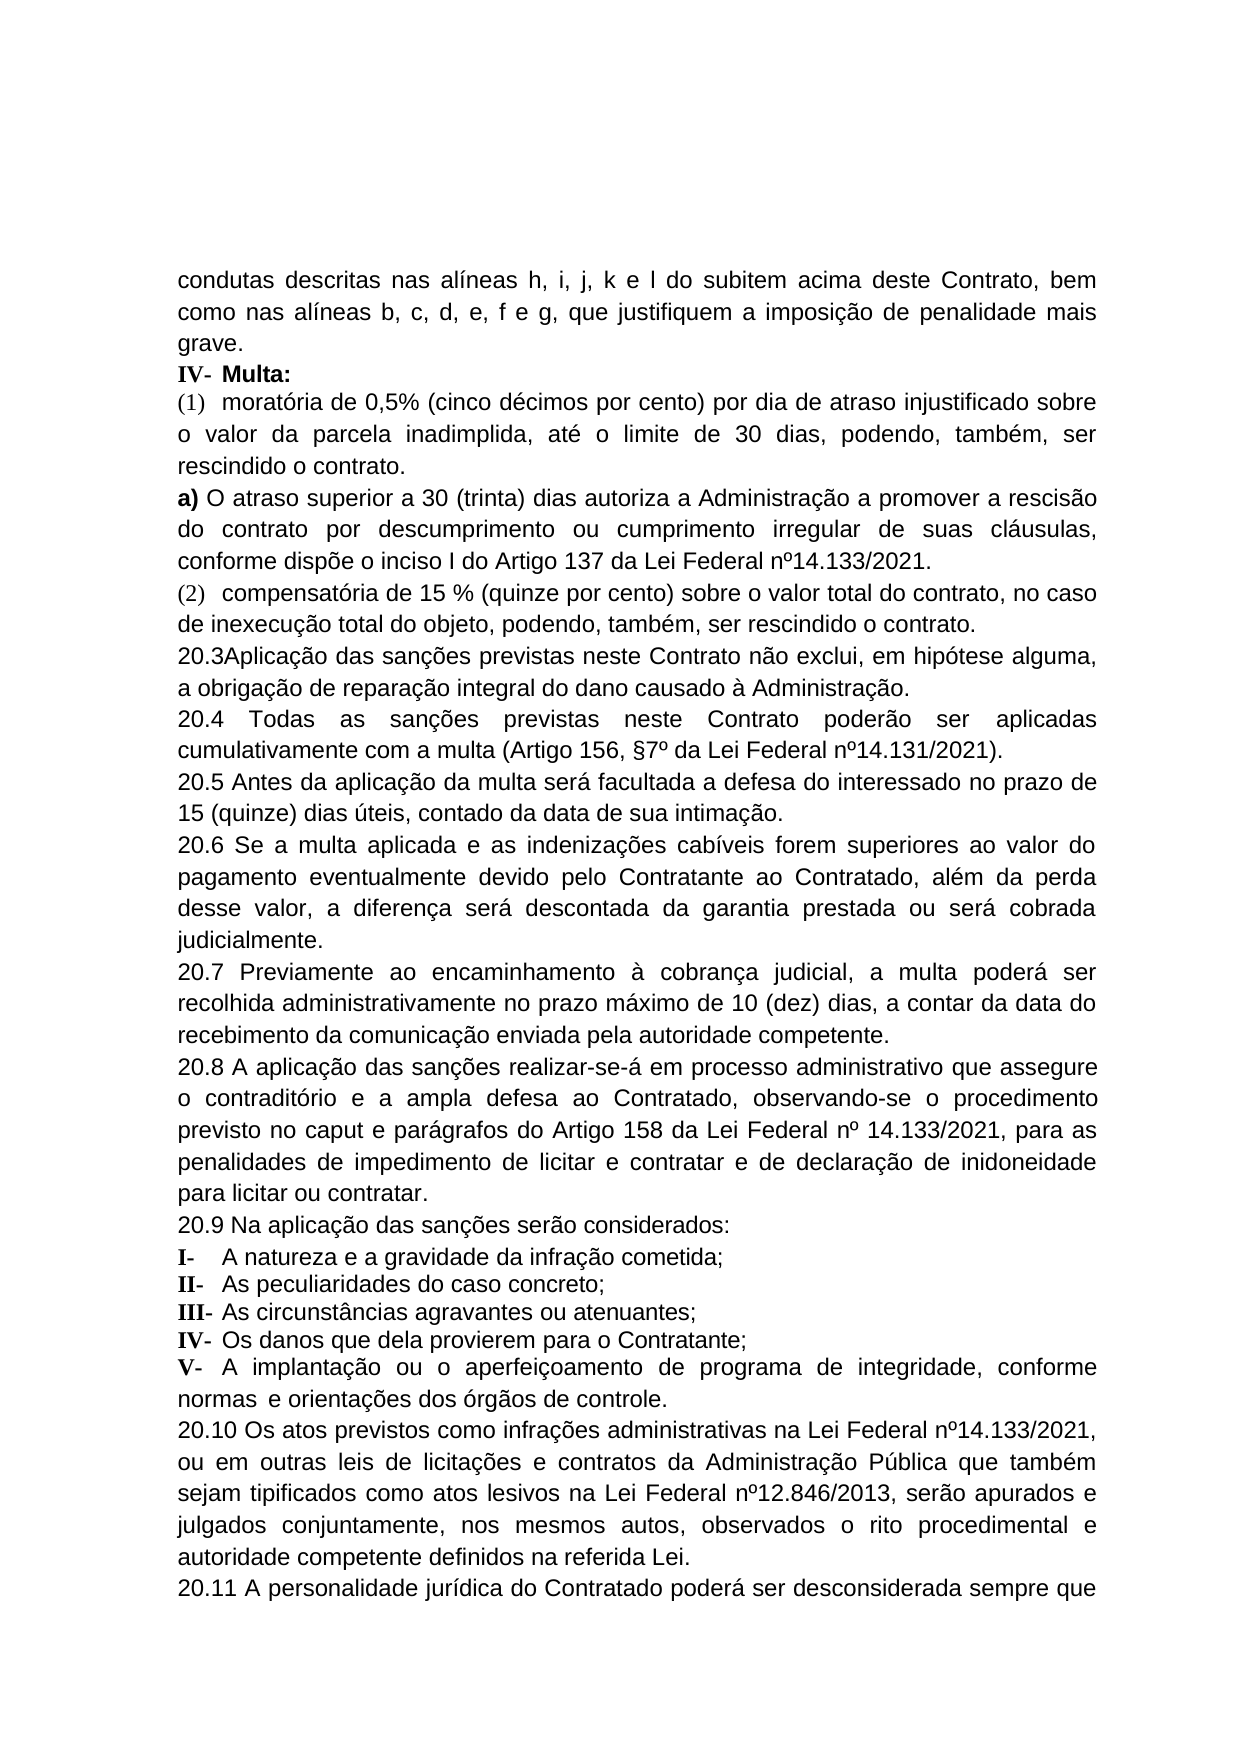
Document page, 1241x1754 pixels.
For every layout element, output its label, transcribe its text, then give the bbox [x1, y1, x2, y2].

text 20.6 Se a multa aplicada e as indenizações cabíveis forem superiores ao valor do pagamento eventualmente devido pelo Contratante ao Contratado, além da perda desse valor, a diferença será descontada da garantia prestada ou será cobrada judicialmente. [177, 831, 1097, 953]
list 20.8 A aplicação das sanções realizar-se-á em processo administrativo que assegure o contraditório e a ampla defesa ao Contratado, observando-se o procedimento previsto no caput e parágrafos do Artigo 158 da Lei Federal nº 14.133/2021, para as penalidades de impedimento de licitar e contratar e de declaração de inidoneidade para licitar ou contratar. [177, 1052, 1098, 1207]
list compensatória de 15 % (quinze por cento) sobre o valor total do contrato, no caso de inexecução total do objeto, podendo, também, ser rescindido o contrato. [177, 578, 1098, 638]
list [177, 1574, 1098, 1602]
text 20.4 Todas as sanções previstas neste Contrato poderão ser aplicadas cumulativamente com a multa (Artigo 156, §7º da Lei Federal nº14.131/2021). [177, 705, 1097, 764]
text 20.10 Os atos previstos como infrações administrativas na Lei Federal nº14.133/2021, ou em outras leis de licitações e contratos da Administração Pública que também sejam tipificados como atos lesivos na Lei Federal nº12.846/2013, serão apurados e julgados conjuntamente, nos mesmos autos, observados o rito procedimental e autoridade competente definidos na referida Lei. [177, 1416, 1098, 1570]
text 20.7 Previamente ao encaminhamento à cobrança judicial, a multa poderá ser recolhida administrativamente no prazo máximo de 10 (dez) dias, a contar da data do recebimento da comunicação enviada pela autoridade competente. [177, 957, 1097, 1048]
list A implantação ou o aperfeiçoamento de programa de integridade, conforme normas e orientações dos órgãos de controle. [177, 1353, 1097, 1412]
list A natureza e a gravidade da infração cometida; [177, 1242, 1122, 1270]
list 20.9 Na aplicação das sanções serão considerados: [177, 1211, 1098, 1238]
text a) O atraso superior a 30 (trinta) dias autoriza a Administração a promover a rescisão do contrato por descumprimento ou cumprimento irregular de suas cláusulas, conforme dispõe o inciso I do Artigo 137 da Lei Federal nº14.133/2021. [177, 483, 1098, 574]
subtitle Multa: [177, 361, 1122, 388]
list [177, 266, 1098, 357]
list Os danos que dela provierem para o Contratante; [177, 1326, 1122, 1353]
text 20.3Aplicação das sanções previstas neste Contrato não exclui, em hipótese alguma, a obrigação de reparação integral do dano causado à Administração. [177, 642, 1097, 701]
list As circunstâncias agravantes ou atenuantes; [177, 1298, 1122, 1326]
list moratória de 0,5% (cinco décimos por cento) por dia de atraso injustificado sobre o valor da parcela inadimplida, até o limite de 30 dias, podendo, também, ser rescindido o contrato. [177, 388, 1098, 479]
list 20.5 Antes da aplicação da multa será facultada a defesa do interessado no prazo de 15 (quinze) dias úteis, contado da data de sua intimação. [177, 767, 1098, 827]
list As peculiaridades do caso concreto; [177, 1270, 1122, 1298]
